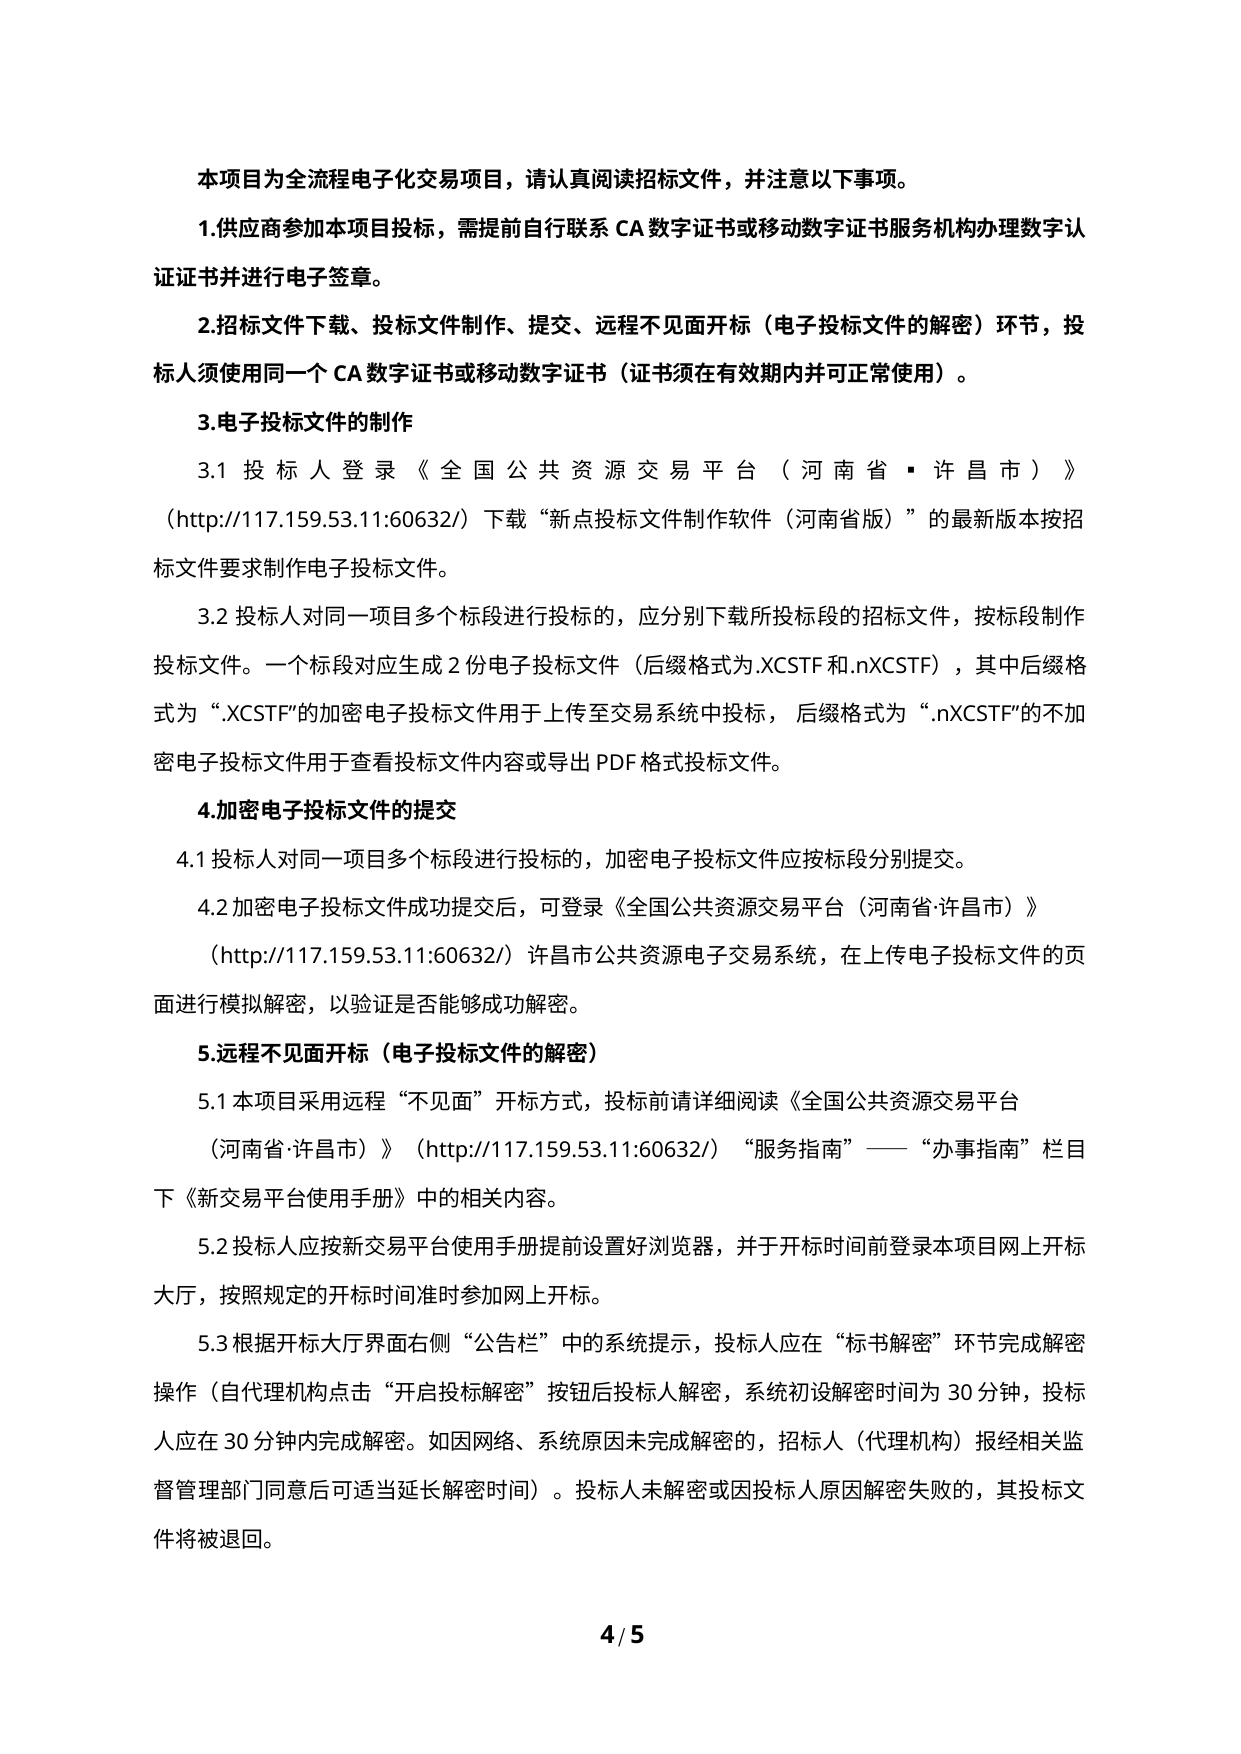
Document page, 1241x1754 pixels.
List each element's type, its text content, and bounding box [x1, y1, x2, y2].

text 3.电子投标文件的制作 [153, 404, 1087, 437]
text 1.供应商参加本项目投标，需提前自行联系CA数字证书或移动数字证书服务机构办理数字认证证书并进行电子签章。 [153, 210, 1087, 292]
text 本项目为全流程电子化交易项目，请认真阅读招标文件，并注意以下事项。 [153, 162, 1087, 194]
text 4.加密电子投标文件的提交 [153, 793, 1087, 826]
text 5.2投标人应按新交易平台使用手册提前设置好浏览器，并于开标时间前登录本项目网上开标大厅，按照规定的开标时间准时参加网上开标。 [153, 1229, 1087, 1310]
text （http://117.159.53.11:60632/）许昌市公共资源电子交易系统，在上传电子投标文件的页面进行模拟解密，以验证是否能够成功解密。 [153, 938, 1087, 1019]
text 2.招标文件下载、投标文件制作、提交、远程不见面开标（电子投标文件的解密）环节，投标人须使用同一个CA数字证书或移动数字证书（证书须在有效期内并可正常使用）。 [153, 307, 1087, 389]
text 5.1本项目采用远程“不见面”开标方式，投标前请详细阅读《全国公共资源交易平台 [153, 1084, 1087, 1116]
text 3.1投标人登录《全国公共资源交易平台（河南省▪许昌市）》 （http://117.159.53.11:60632/）下载“新点投标文件制作软件（河南省版）”的最新版本按招标文件要求制作电子投标文件。 [153, 453, 1087, 583]
text 3.2 投标人对同一项目多个标段进行投标的，应分别下载所投标段的招标文件，按标段制作投标文件。一个标段对应生成2份电子投标文件（后缀格式为.XCSTF和.nXCSTF），其中后缀格式为“.XCSTF”的加密电子投标文件用于上传至交易系统中投标， 后缀格式为“.nXCSTF”的不加密电子投标文件用于查看投标文件内容或导出PDF格式投标文件。 [153, 599, 1087, 777]
text 5.远程不见面开标（电子投标文件的解密） [153, 1035, 1087, 1068]
text 4.2加密电子投标文件成功提交后，可登录《全国公共资源交易平台（河南省·许昌市）》 [153, 890, 1087, 922]
text 5.3根据开标大厅界面右侧“公告栏”中的系统提示，投标人应在“标书解密”环节完成解密操作（自代理机构点击“开启投标解密”按钮后投标人解密，系统初设解密时间为30分钟，投标人应在30分钟内完成解密。如因网络、系统原因未完成解密的，招标人（代理机构）报经相关监督管理部门同意后可适当延长解密时间）。投标人未解密或因投标人原因解密失败的，其投标文件将被退回。 [153, 1326, 1087, 1554]
text 4.1投标人对同一项目多个标段进行投标的，加密电子投标文件应按标段分别提交。 [153, 842, 1087, 874]
text （河南省·许昌市）》（http://117.159.53.11:60632/）“服务指南”——“办事指南”栏目下《新交易平台使用手册》中的相关内容。 [153, 1132, 1087, 1213]
